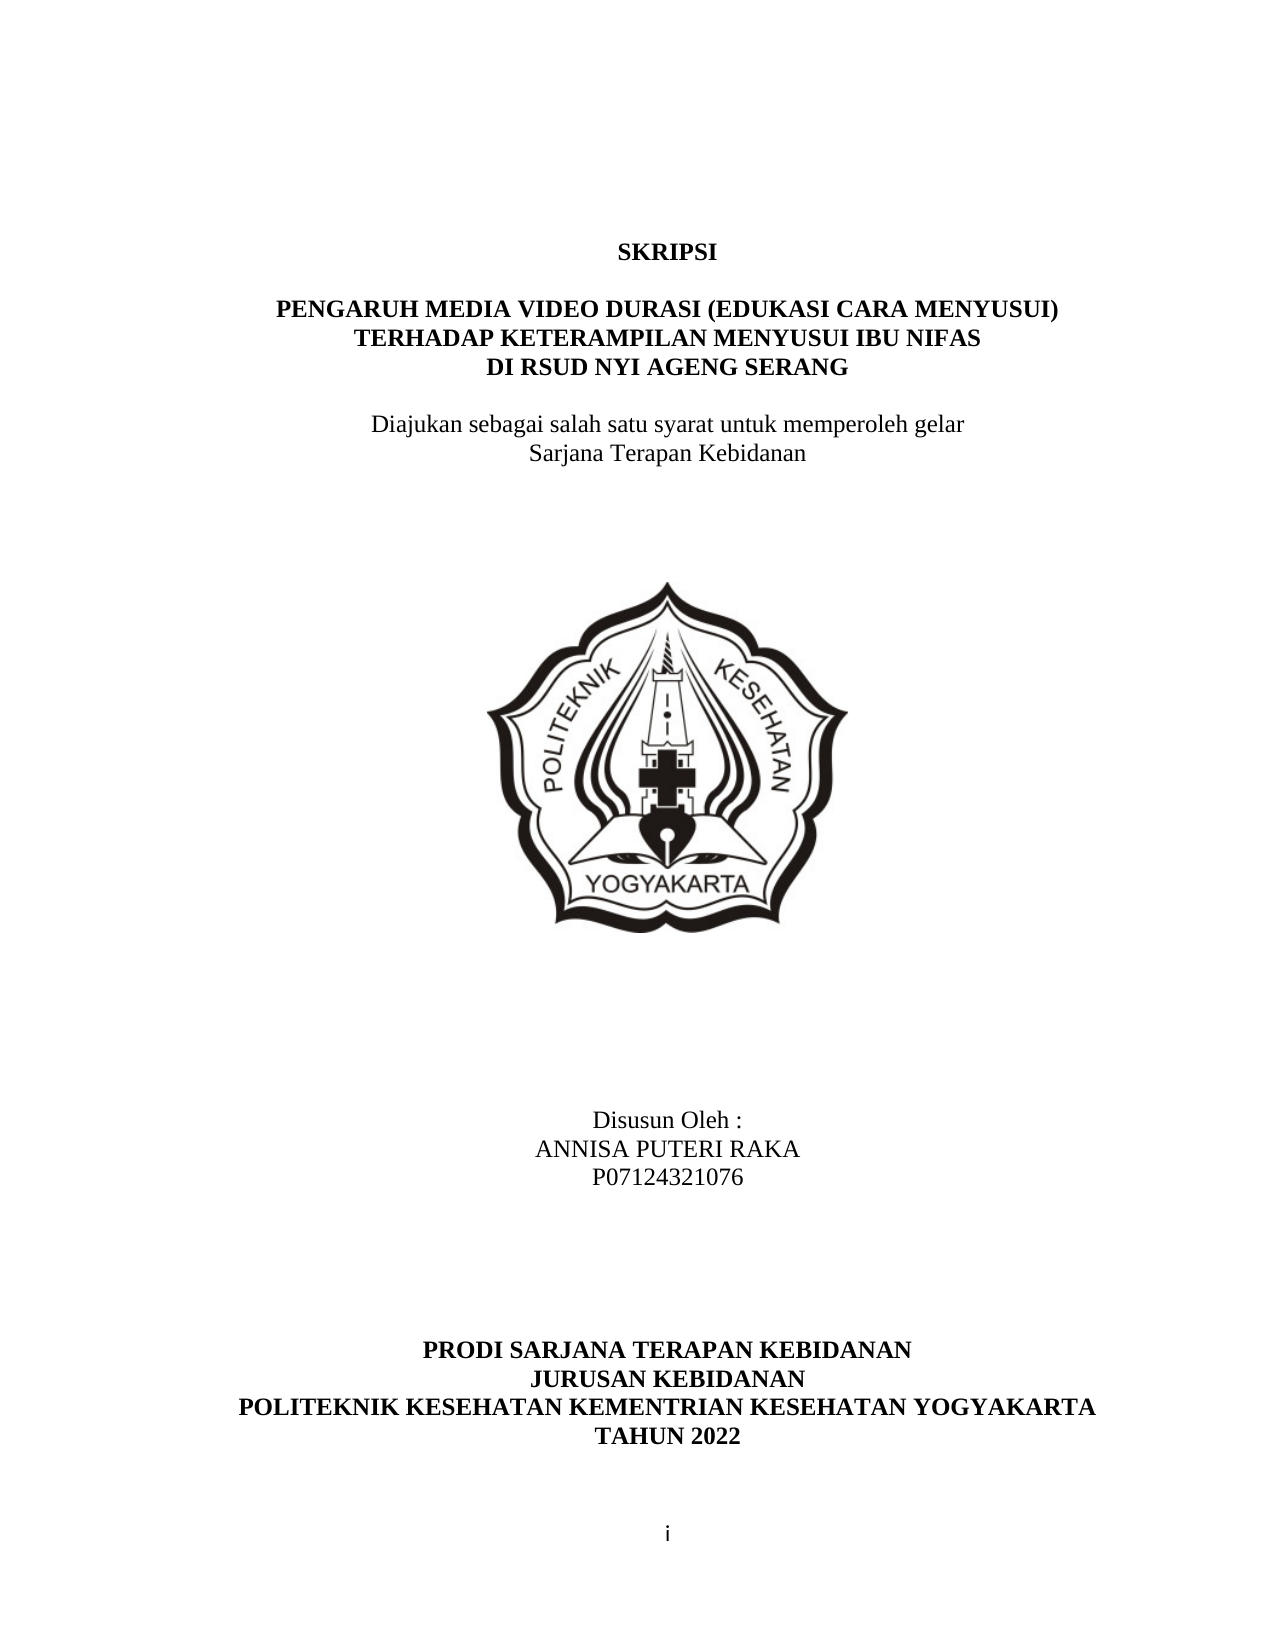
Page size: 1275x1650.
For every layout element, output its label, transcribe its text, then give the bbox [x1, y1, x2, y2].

text Diajukan sebagai salah satu syarat untuk memperoleh gelar [237, 409, 1098, 438]
text DI RSUD NYI AGENG SERANG [237, 352, 1098, 381]
text JURUSAN KEBIDANAN [237, 1364, 1098, 1392]
text Sarjana Terapan Kebidanan [237, 438, 1098, 467]
text PENGARUH MEDIA VIDEO DURASI (EDUKASI CARA MENYUSUI) TERHADAP KETERAMPILAN MENYUSUI IBU NIFAS [237, 294, 1098, 352]
text TAHUN 2022 [237, 1421, 1098, 1450]
text ANNISA PUTERI RAKA [237, 1134, 1098, 1162]
text P07124321076 [237, 1162, 1098, 1191]
text SKRIPSI [237, 237, 1098, 266]
text PRODI SARJANA TERAPAN KEBIDANAN [237, 1335, 1098, 1364]
text Disusun Oleh : [237, 1105, 1098, 1134]
text POLITEKNIK KESEHATAN KEMENTRIAN KESEHATAN YOGYAKARTA [237, 1392, 1098, 1421]
picture [486, 582, 849, 933]
